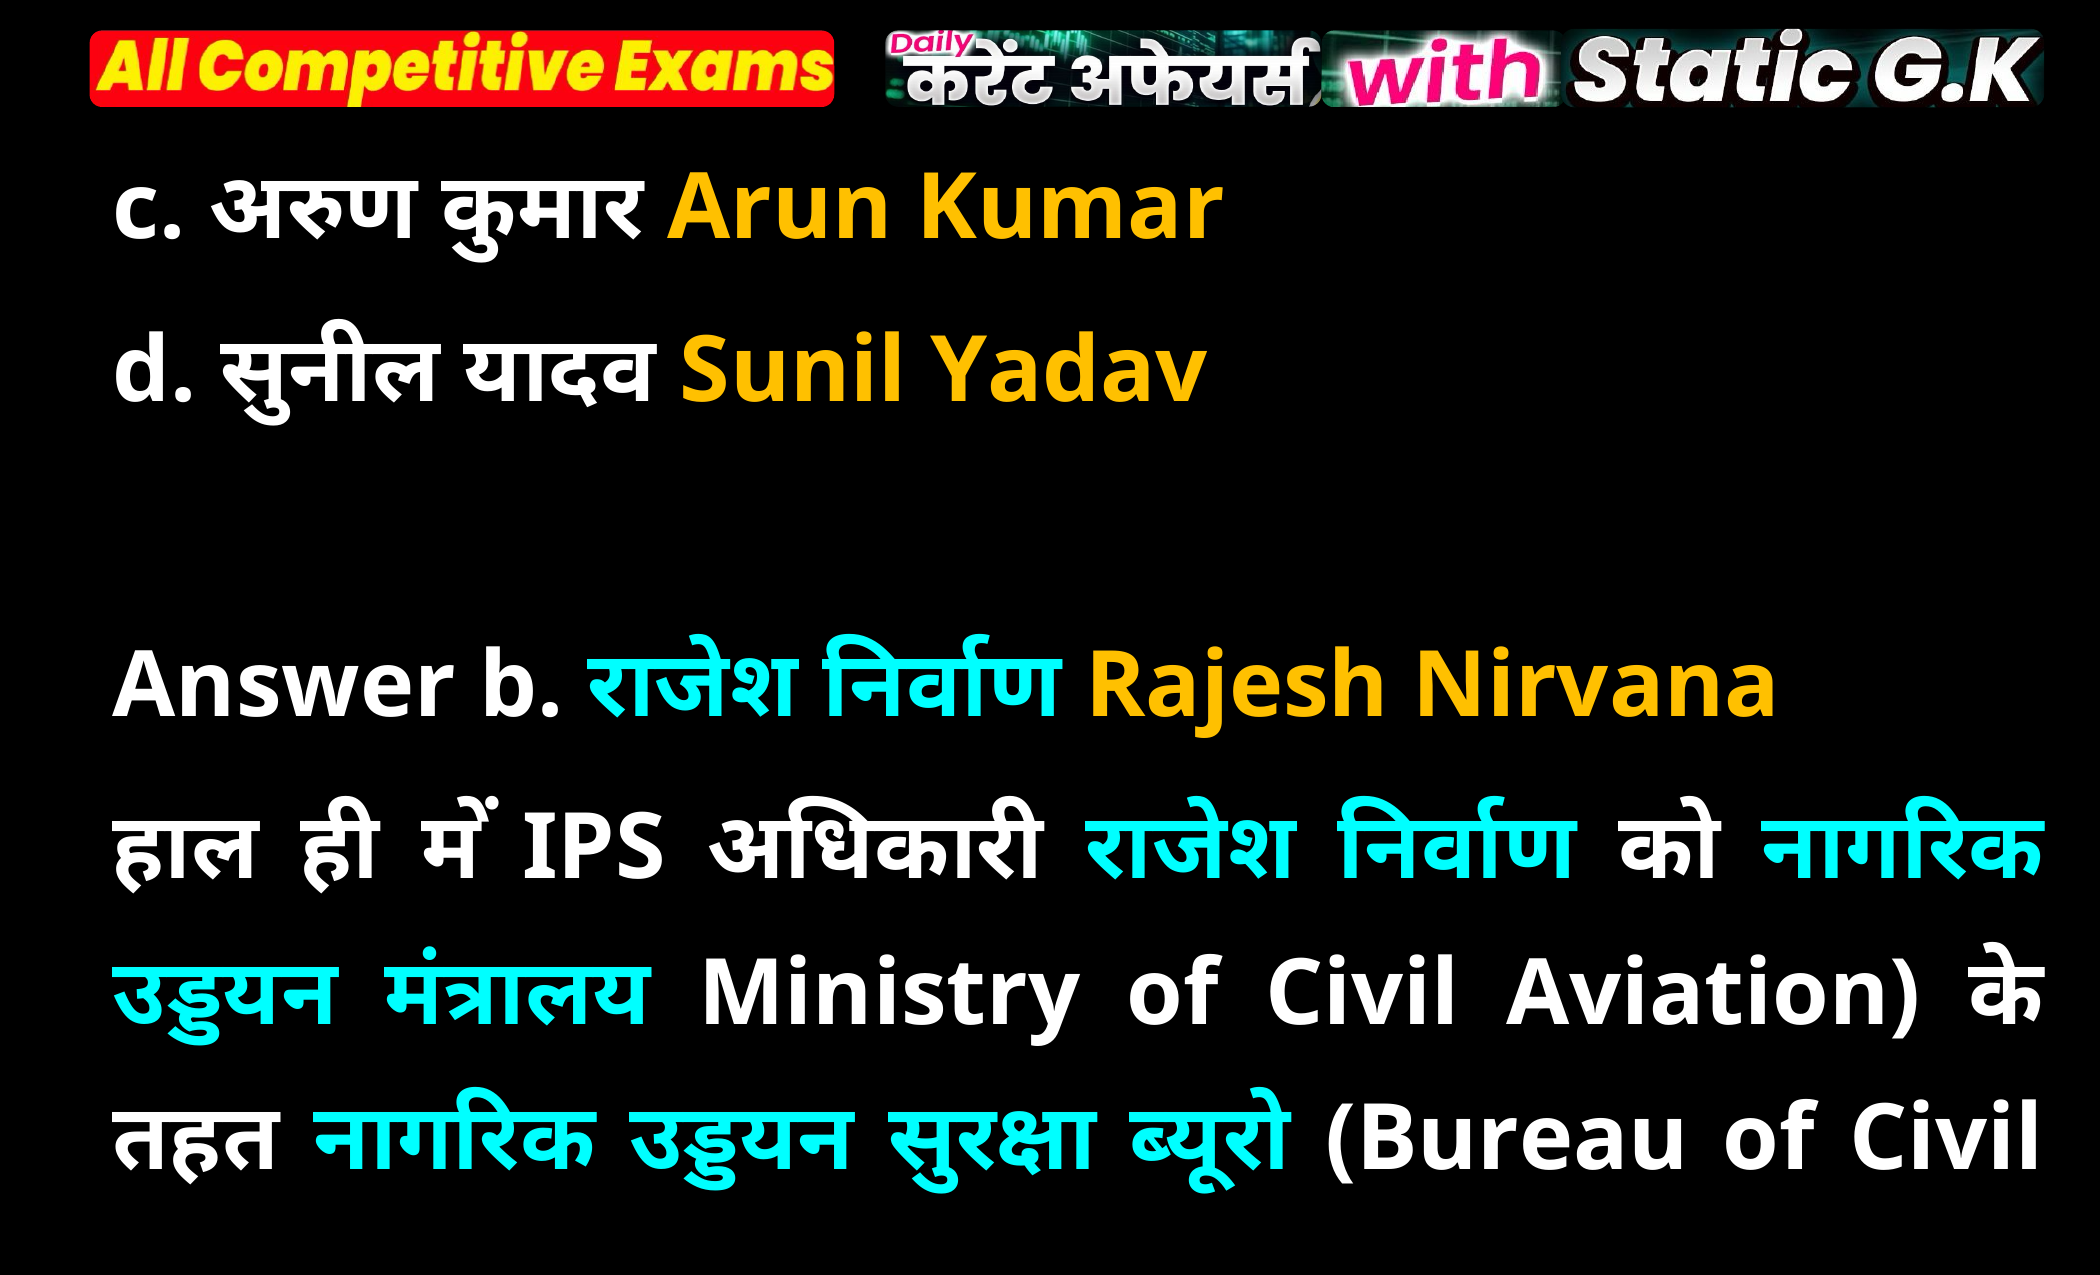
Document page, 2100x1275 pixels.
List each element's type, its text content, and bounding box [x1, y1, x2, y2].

picture [89, 30, 835, 107]
picture [885, 28, 2045, 108]
text c. अरुण कुमार Arun Kumar [112, 141, 2044, 276]
text d. सुनील यादव Sunil Yadav [112, 303, 2044, 439]
text Answer b. राजेश निर्वाण Rajesh Nirvana [112, 618, 2044, 753]
